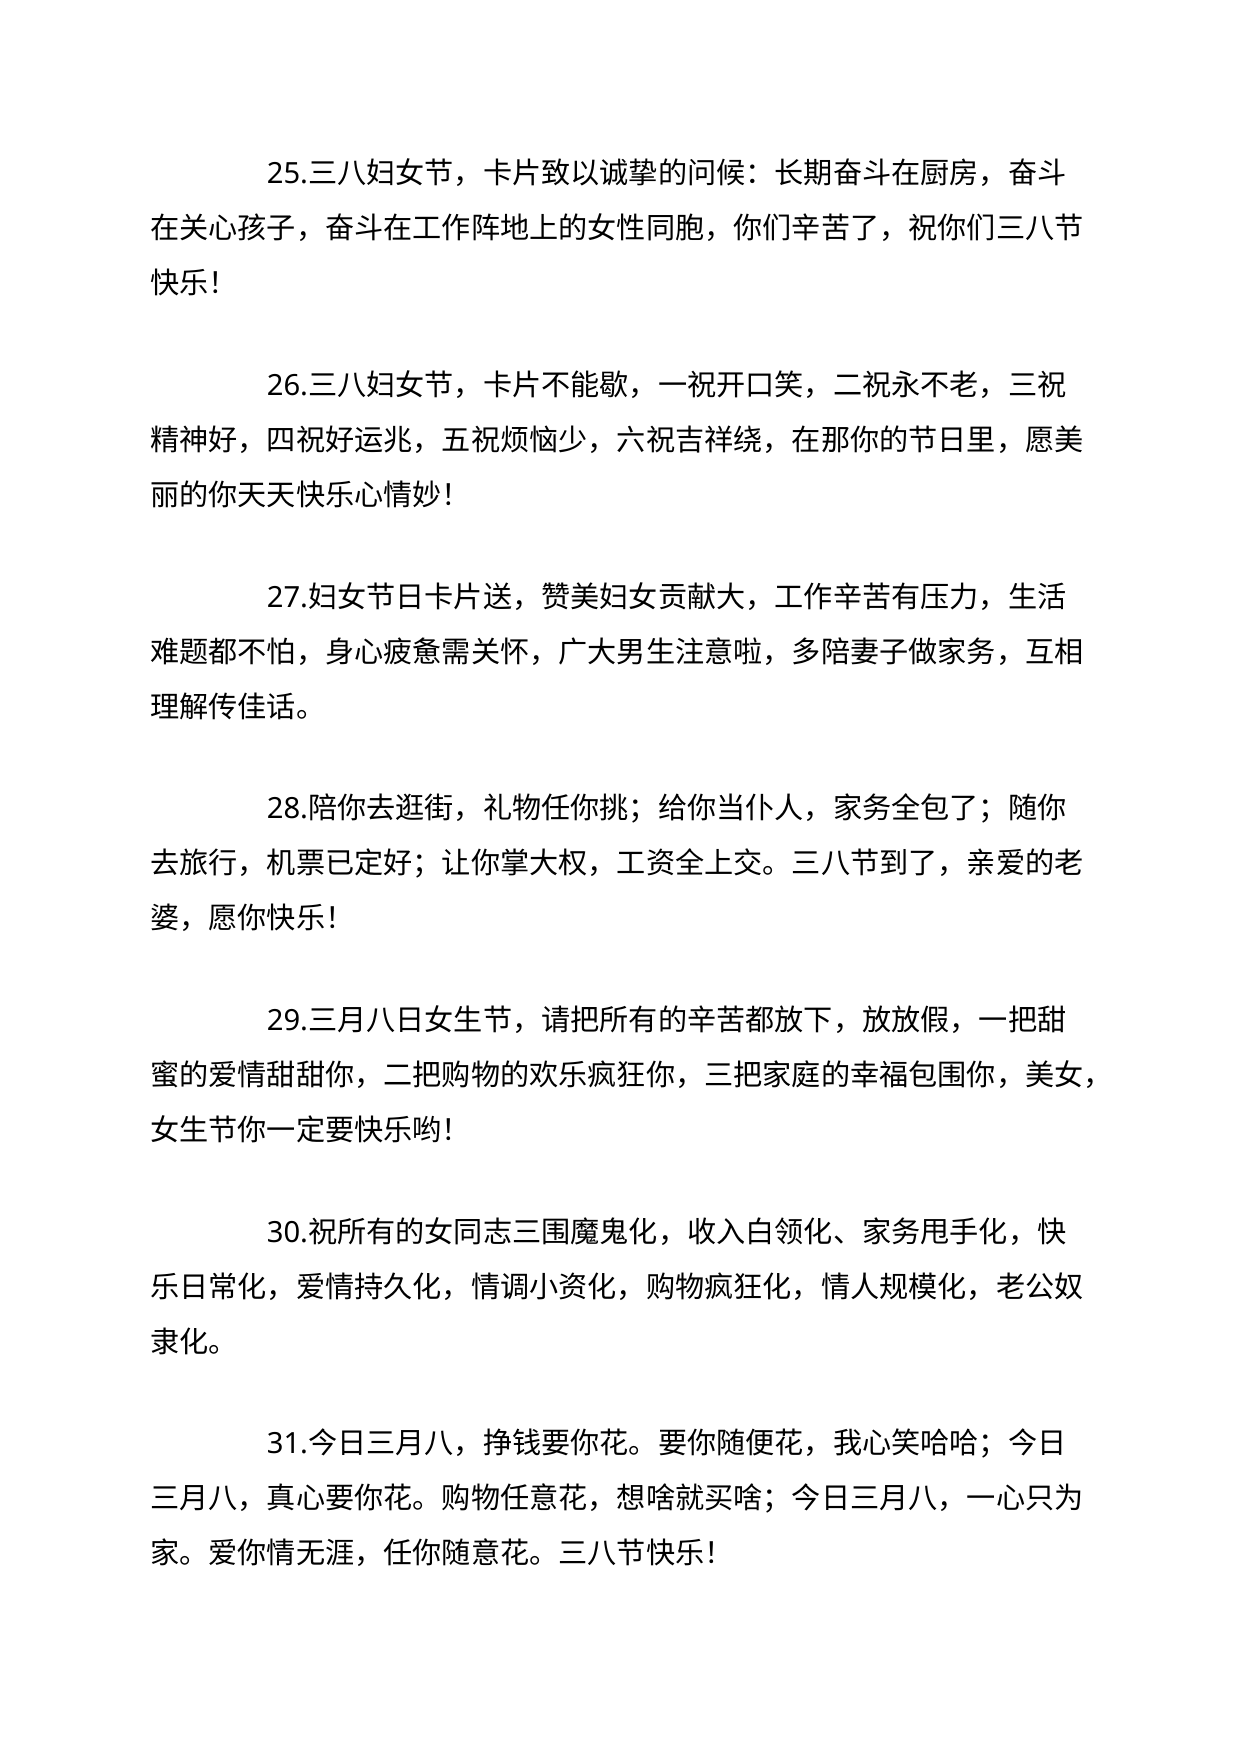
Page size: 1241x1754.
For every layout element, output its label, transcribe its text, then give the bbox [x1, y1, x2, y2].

text 26.三八妇女节，卡片不能歇，一祝开口笑，二祝永不老，三祝精神好，四祝好运兆，五祝烦恼少，六祝吉祥绕，在那你的节日里，愿美丽的你天天快乐心情妙！ [150, 362, 1090, 514]
text 31.今日三月八，挣钱要你花。要你随便花，我心笑哈哈；今日三月八，真心要你花。购物任意花，想啥就买啥；今日三月八，一心只为家。爱你情无涯，任你随意花。三八节快乐！ [150, 1420, 1090, 1572]
text 29.三月八日女生节，请把所有的辛苦都放下，放放假，一把甜蜜的爱情甜甜你，二把购物的欢乐疯狂你，三把家庭的幸福包围你，美女，女生节你一定要快乐哟！ [150, 997, 1090, 1149]
text 28.陪你去逛街，礼物任你挑；给你当仆人，家务全包了；随你去旅行，机票已定好；让你掌大权，工资全上交。三八节到了，亲爱的老婆，愿你快乐！ [150, 785, 1090, 937]
text 30.祝所有的女同志三围魔鬼化，收入白领化、家务甩手化，快乐日常化，爱情持久化，情调小资化，购物疯狂化，情人规模化，老公奴隶化。 [150, 1208, 1090, 1361]
text 25.三八妇女节，卡片致以诚挚的问候：长期奋斗在厨房，奋斗在关心孩子，奋斗在工作阵地上的女性同胞，你们辛苦了，祝你们三八节快乐！ [150, 150, 1090, 302]
text 27.妇女节日卡片送，赞美妇女贡献大，工作辛苦有压力，生活难题都不怕，身心疲惫需关怀，广大男生注意啦，多陪妻子做家务，互相理解传佳话。 [150, 573, 1090, 726]
